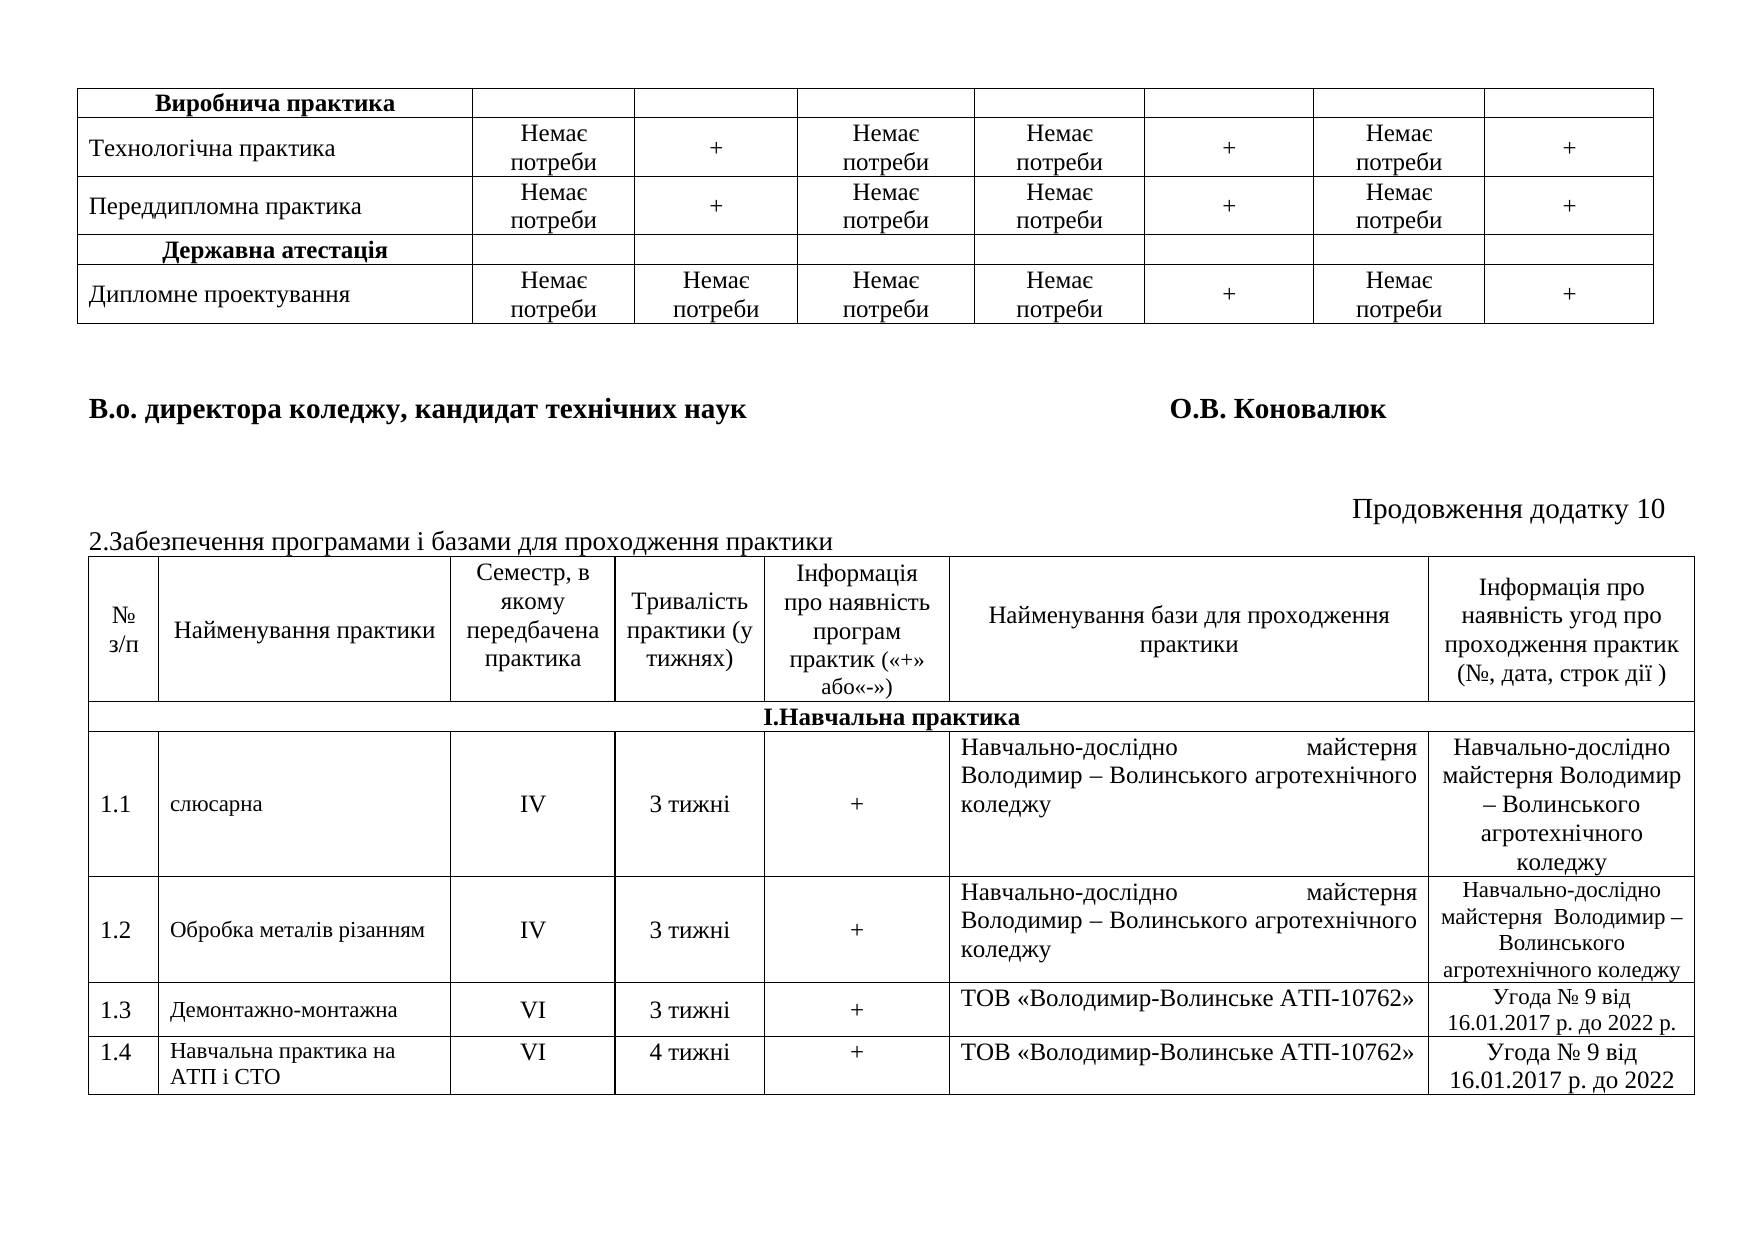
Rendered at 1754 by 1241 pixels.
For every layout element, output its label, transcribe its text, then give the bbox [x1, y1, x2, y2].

table_header Найменування практики [159, 557, 450, 701]
table_cell Дипломне проектування [78, 265, 472, 323]
table_cell + [1145, 265, 1313, 323]
table_cell [1314, 235, 1484, 264]
table_cell [1485, 89, 1653, 117]
table_cell 1.1 [89, 732, 158, 876]
table_cell Демонтажно-монтажна [159, 983, 450, 1036]
table_cell Немає потреби [975, 118, 1144, 176]
table_cell [635, 89, 797, 117]
table_cell VІ [451, 1037, 614, 1094]
table_cell Обробка металів різанням [159, 877, 450, 982]
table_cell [1429, 1037, 1694, 1094]
table_header № з/п [89, 557, 158, 701]
table_header Інформація про наявність програм практик («+» або«-») [765, 557, 949, 701]
table_cell Немає потреби [798, 265, 974, 323]
table_cell Навчально-дослідно майстерня Володимир – Волинського агротехнічного коледжу [950, 877, 1428, 982]
table_cell 4 тижні [616, 1037, 764, 1094]
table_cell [950, 1037, 1428, 1094]
table_cell Навчально-дослідно майстерня Володимир – Волинського агротехнічного коледжу [1429, 877, 1694, 982]
table_cell [975, 235, 1144, 264]
table_cell 1.4 [89, 1037, 158, 1094]
table_cell Технологічна практика [78, 118, 472, 176]
table_cell [635, 235, 797, 264]
text В.о. директора коледжу, кандидат технічних наук О.В. Коновалюк [89, 391, 1665, 424]
table_cell Навчально-дослідно майстерня Володимир – Волинського агротехнічного коледжу [1429, 732, 1694, 876]
table_header Інформація про наявність угод про проходження практик (№, дата, строк дії ) [1429, 557, 1694, 701]
table_cell + [1485, 118, 1653, 176]
table_cell ІV [451, 732, 614, 876]
table_cell 3 тижні [616, 732, 764, 876]
table_header Тривалість практики (у тижнях) [616, 557, 764, 701]
table_cell 1.2 [89, 877, 158, 982]
table_cell [798, 89, 974, 117]
table_cell Немає потреби [798, 177, 974, 234]
table_cell + [1145, 118, 1313, 176]
table_cell Немає потреби [473, 265, 634, 323]
table_cell Немає потреби [473, 118, 634, 176]
table_cell + [1145, 177, 1313, 234]
table_cell Немає потреби [1314, 265, 1484, 323]
table_cell Немає потреби [1314, 177, 1484, 234]
table_cell + [765, 983, 949, 1036]
table_cell ТОВ «Володимир-Волинське АТП-10762» [950, 983, 1428, 1036]
table_cell 3 тижні [616, 983, 764, 1036]
table_cell Немає потреби [798, 118, 974, 176]
table_cell [1314, 89, 1484, 117]
table_cell Немає потреби [975, 265, 1144, 323]
table_cell [473, 235, 634, 264]
table_cell [473, 89, 634, 117]
table_cell Немає потреби [473, 177, 634, 234]
table_cell Переддипломна практика [78, 177, 472, 234]
table_cell + [765, 1037, 949, 1094]
table_cell + [1485, 265, 1653, 323]
table_cell Угода № 9 від 16.01.2017 р. до 2022 р. [1429, 983, 1694, 1036]
table_cell + [765, 877, 949, 982]
table_cell [975, 89, 1144, 117]
table_cell [798, 235, 974, 264]
table_cell 3 тижні [616, 877, 764, 982]
table_cell + [635, 177, 797, 234]
table_header Семестр, в якому передбачена практика [451, 557, 614, 701]
table_cell Немає потреби [1314, 118, 1484, 176]
text Продовження додатку 10 [89, 491, 1665, 525]
table_header Найменування бази для проходження практики [950, 557, 1428, 701]
table_cell + [635, 118, 797, 176]
table_cell ІV [451, 877, 614, 982]
text 2.Забезпечення програмами і базами для проходження практики [89, 525, 1665, 556]
table_cell [1485, 235, 1653, 264]
table_cell Немає потреби [975, 177, 1144, 234]
table_cell VІ [451, 983, 614, 1036]
table_cell + [765, 732, 949, 876]
table_cell + [1485, 177, 1653, 234]
table_cell Немає потреби [635, 265, 797, 323]
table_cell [159, 1037, 450, 1094]
table_cell Державна атестація [78, 235, 472, 264]
table_cell [1145, 89, 1313, 117]
table_cell слюсарна [159, 732, 450, 876]
table_cell [1145, 235, 1313, 264]
table_cell 1.3 [89, 983, 158, 1036]
table_cell Навчально-дослідно майстерня Володимир – Волинського агротехнічного коледжу [950, 732, 1428, 876]
table_cell Виробнича практика [78, 89, 472, 117]
table_cell І.Навчальна практика [89, 702, 1694, 731]
